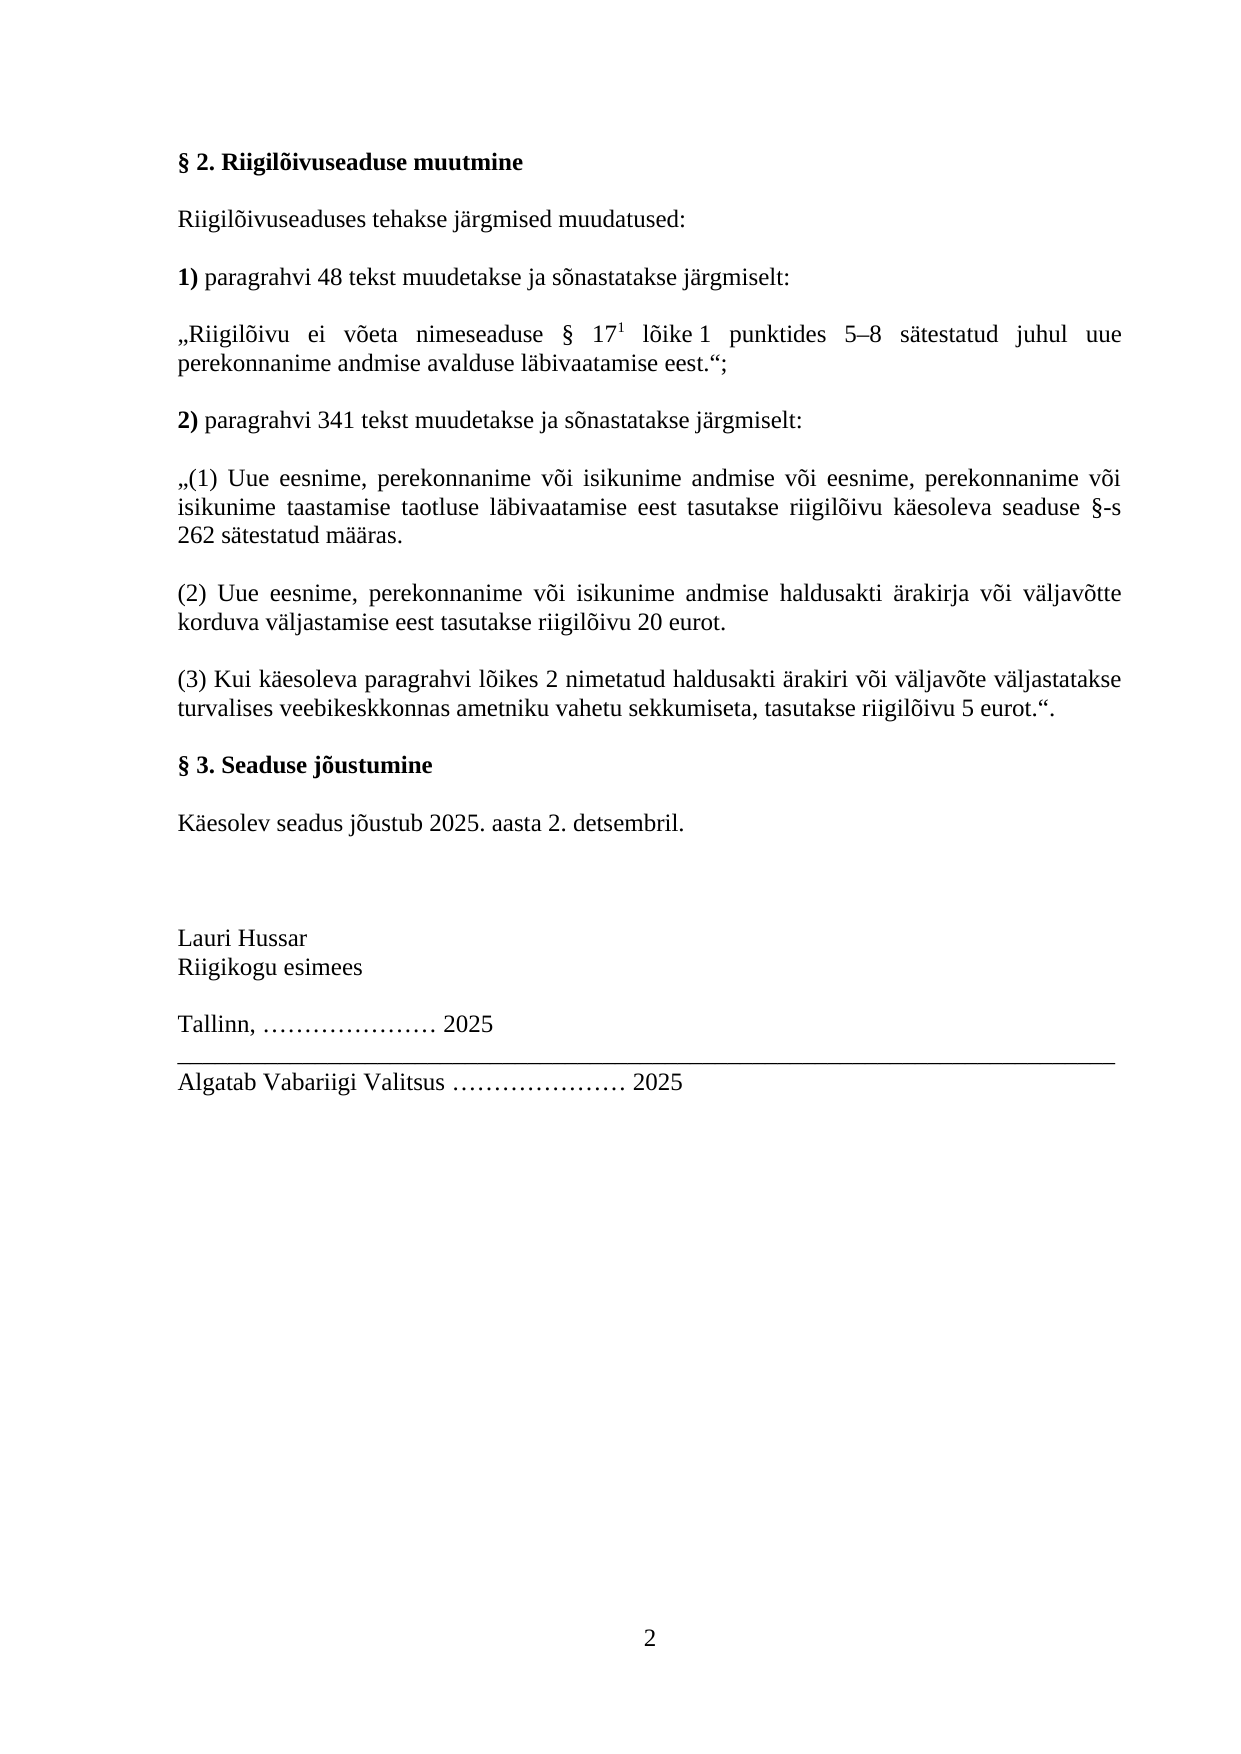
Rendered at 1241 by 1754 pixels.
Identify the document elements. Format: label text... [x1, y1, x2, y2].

text Tallinn, ………………… 2025 [177, 1009, 1122, 1038]
text § 2. Riigilõivuseaduse muutmine [177, 147, 1122, 176]
text „Riigilõivu ei võeta nimeseaduse § 171 lõike 1 punktides 5–8 sätestatud juhul uue perekonnanime andmise avalduse läbivaatamise eest.“; [177, 319, 1122, 377]
text Käesolev seadus jõustub 2025. aasta 2. detsembril. [177, 808, 1122, 837]
text „(1) Uue eesnime, perekonnanime või isikunime andmise või eesnime, perekonnanime või isikunime taastamise taotluse läbivaatamise eest tasutakse riigilõivu käesoleva seaduse §-s 262 sätestatud määras. [177, 463, 1122, 549]
text (3) Kui käesoleva paragrahvi lõikes 2 nimetatud haldusakti ärakiri või väljavõte väljastatakse turvalises veebikeskkonnas ametniku vahetu sekkumiseta, tasutakse riigilõivu 5 eurot.“. [177, 664, 1122, 722]
text § 3. Seaduse jõustumine [177, 751, 1122, 779]
text ___________________________________________________________________________ [177, 1038, 1122, 1067]
text Lauri Hussar [177, 923, 1122, 952]
text Riigilõivuseaduses tehakse järgmised muudatused: [177, 204, 1122, 233]
text 2) paragrahvi 341 tekst muudetakse ja sõnastatakse järgmiselt: [177, 406, 1122, 434]
text 1) paragrahvi 48 tekst muudetakse ja sõnastatakse järgmiselt: [177, 262, 1122, 291]
text (2) Uue eesnime, perekonnanime või isikunime andmise haldusakti ärakirja või väljavõtte korduva väljastamise eest tasutakse riigilõivu 20 eurot. [177, 578, 1122, 636]
text Riigikogu esimees [177, 952, 1122, 981]
text Algatab Vabariigi Valitsus ………………… 2025 [177, 1067, 1122, 1096]
